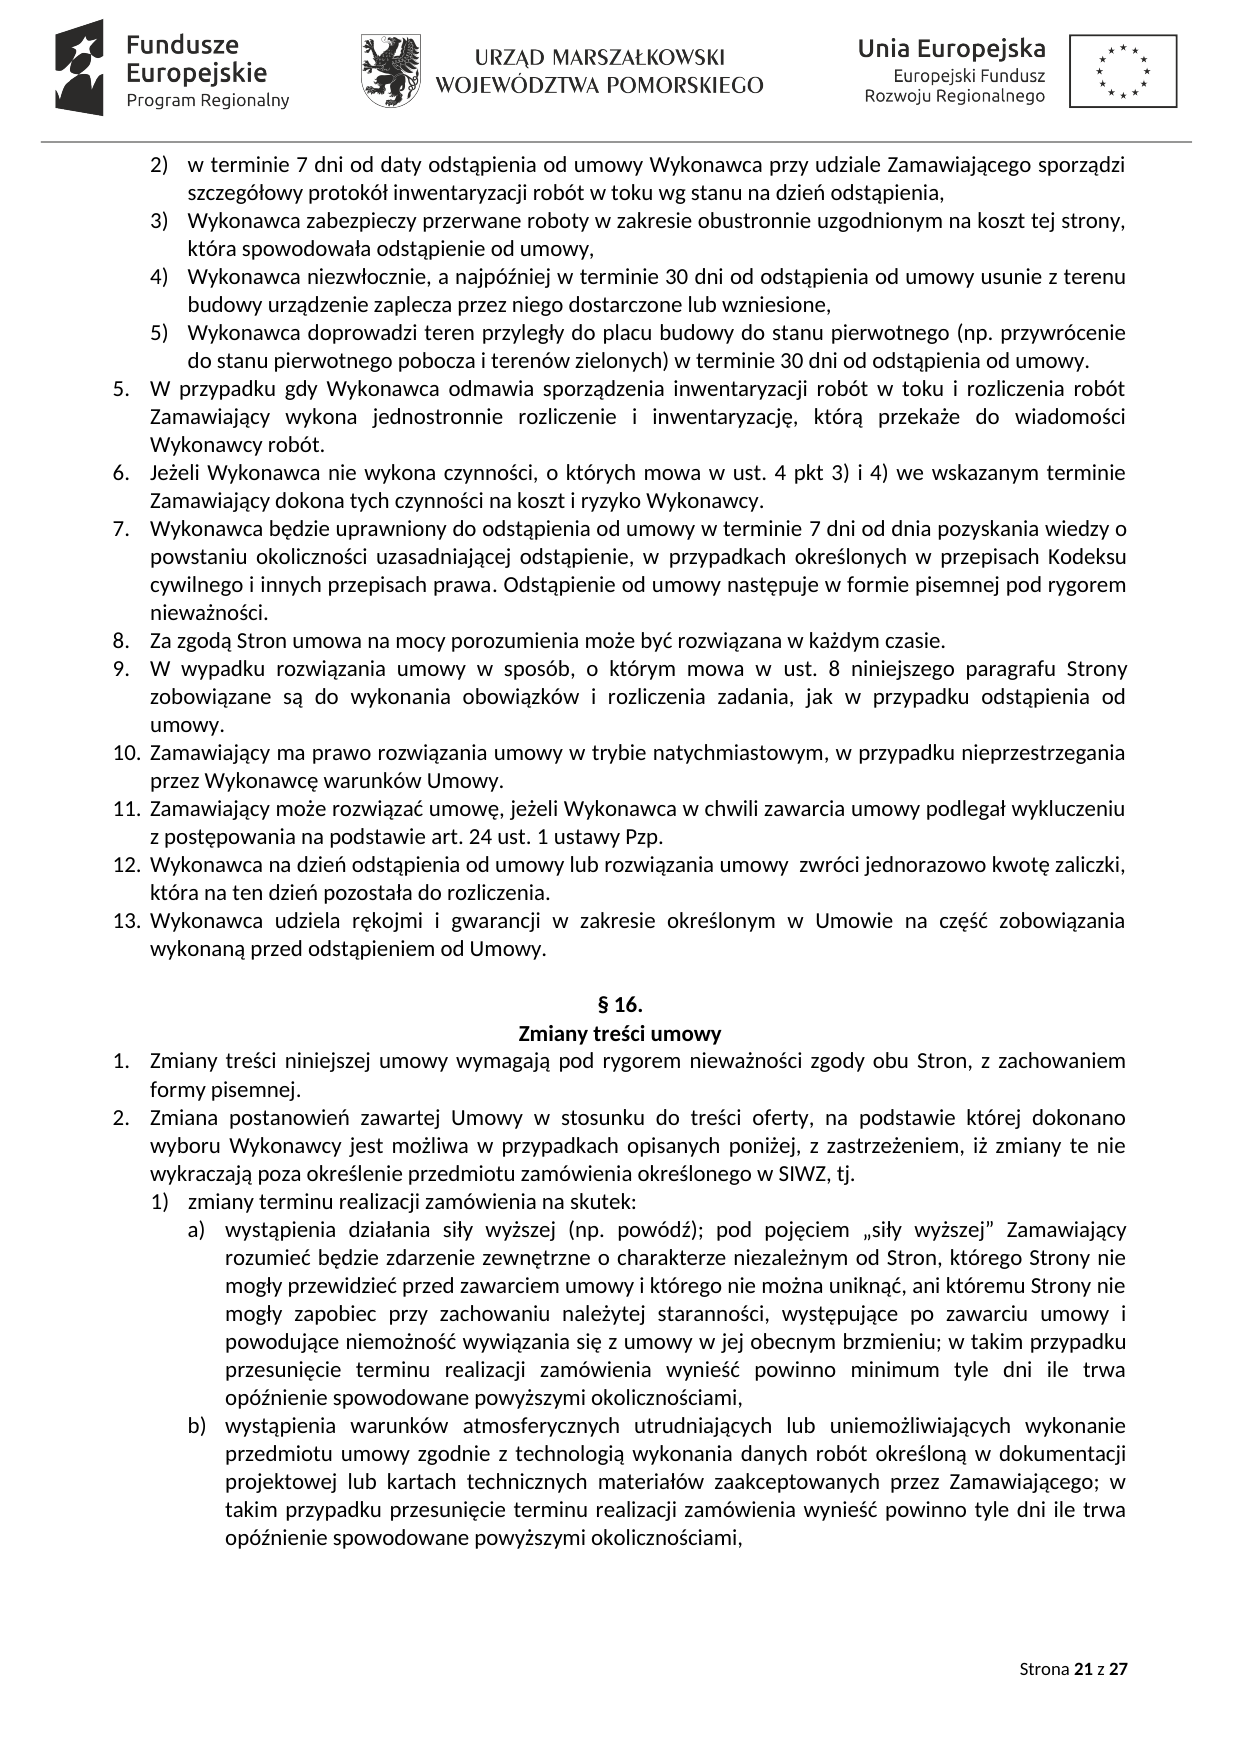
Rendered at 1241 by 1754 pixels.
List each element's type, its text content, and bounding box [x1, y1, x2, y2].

list W wypadku rozwiązania umowy w sposób, o którym mowa w ust. 8 niniejszego paragrafu Strony zobowiązane są do wykonania obowiązków i rozliczenia zadania, jak w przypadku odstąpienia od umowy. [112, 654, 1128, 738]
list Jeżeli Wykonawca nie wykona czynności, o których mowa w ust. 4 pkt 3) i 4) we wskazanym terminie Zamawiający dokona tych czynności na koszt i ryzyko Wykonawcy. [112, 458, 1128, 514]
list Wykonawca doprowadzi teren przyległy do placu budowy do stanu pierwotnego (np. przywrócenie do stanu pierwotnego pobocza i terenów zielonych) w terminie 30 dni od odstąpienia od umowy. [150, 318, 1128, 374]
text Zmiany treści umowy [112, 1019, 1128, 1047]
list W przypadku gdy Wykonawca odmawia sporządzenia inwentaryzacji robót w toku i rozliczenia robót Zamawiający wykona jednostronnie rozliczenie i inwentaryzację, którą przekaże do wiadomości Wykonawcy robót. [112, 374, 1128, 458]
list wystąpienia działania siły wyższej (np. powódź); pod pojęciem „siły wyższej” Zamawiający rozumieć będzie zdarzenie zewnętrzne o charakterze niezależnym od Stron, którego Strony nie mogły przewidzieć przed zawarciem umowy i którego nie można uniknąć, ani któremu Strony nie mogły zapobiec przy zachowaniu należytej staranności, występujące po zawarciu umowy i powodujące niemożność wywiązania się z umowy w jej obecnym brzmieniu; w takim przypadku przesunięcie terminu realizacji zamówienia wynieść powinno minimum tyle dni ile trwa opóźnienie spowodowane powyższymi okolicznościami, [187, 1215, 1128, 1411]
picture [40, 18, 1193, 143]
list Wykonawca udziela rękojmi i gwarancji w zakresie określonym w Umowie na część zobowiązania wykonaną przed odstąpieniem od Umowy. [112, 907, 1128, 963]
list w terminie 7 dni od daty odstąpienia od umowy Wykonawca przy udziale Zamawiającego sporządzi szczegółowy protokół inwentaryzacji robót w toku wg stanu na dzień odstąpienia, [150, 150, 1128, 206]
list Zmiany treści niniejszej umowy wymagają pod rygorem nieważności zgody obu Stron, z zachowaniem formy pisemnej. [112, 1047, 1128, 1103]
list Zamawiający może rozwiązać umowę, jeżeli Wykonawca w chwili zawarcia umowy podlegał wykluczeniu z postępowania na podstawie art. 24 ust. 1 ustawy Pzp. [112, 794, 1128, 851]
list Zamawiający ma prawo rozwiązania umowy w trybie natychmiastowym, w przypadku nieprzestrzegania przez Wykonawcę warunków Umowy. [112, 738, 1128, 794]
list Za zgodą Stron umowa na mocy porozumienia może być rozwiązana w każdym czasie. [112, 626, 1128, 654]
list wystąpienia warunków atmosferycznych utrudniających lub uniemożliwiających wykonanie przedmiotu umowy zgodnie z technologią wykonania danych robót określoną w dokumentacji projektowej lub kartach technicznych materiałów zaakceptowanych przez Zamawiającego; w takim przypadku przesunięcie terminu realizacji zamówienia wynieść powinno tyle dni ile trwa opóźnienie spowodowane powyższymi okolicznościami, [187, 1411, 1128, 1551]
list zmiany terminu realizacji zamówienia na skutek: [150, 1187, 1128, 1215]
list Zmiana postanowień zawartej Umowy w stosunku do treści oferty, na podstawie której dokonano wyboru Wykonawcy jest możliwa w przypadkach opisanych poniżej, z zastrzeżeniem, iż zmiany te nie wykraczają poza określenie przedmiotu zamówienia określonego w SIWZ, tj. [112, 1103, 1128, 1187]
list Wykonawca na dzień odstąpienia od umowy lub rozwiązania umowy zwróci jednorazowo kwotę zaliczki, która na ten dzień pozostała do rozliczenia. [112, 851, 1128, 907]
list Wykonawca zabezpieczy przerwane roboty w zakresie obustronnie uzgodnionym na koszt tej strony, która spowodowała odstąpienie od umowy, [150, 206, 1128, 262]
list Wykonawca będzie uprawniony do odstąpienia od umowy w terminie 7 dni od dnia pozyskania wiedzy o powstaniu okoliczności uzasadniającej odstąpienie, w przypadkach określonych w przepisach Kodeksu cywilnego i innych przepisach prawa. Odstąpienie od umowy następuje w formie pisemnej pod rygorem nieważności. [112, 514, 1128, 626]
list Wykonawca niezwłocznie, a najpóźniej w terminie 30 dni od odstąpienia od umowy usunie z terenu budowy urządzenie zaplecza przez niego dostarczone lub wzniesione, [150, 262, 1128, 318]
text § 16. [112, 991, 1128, 1019]
